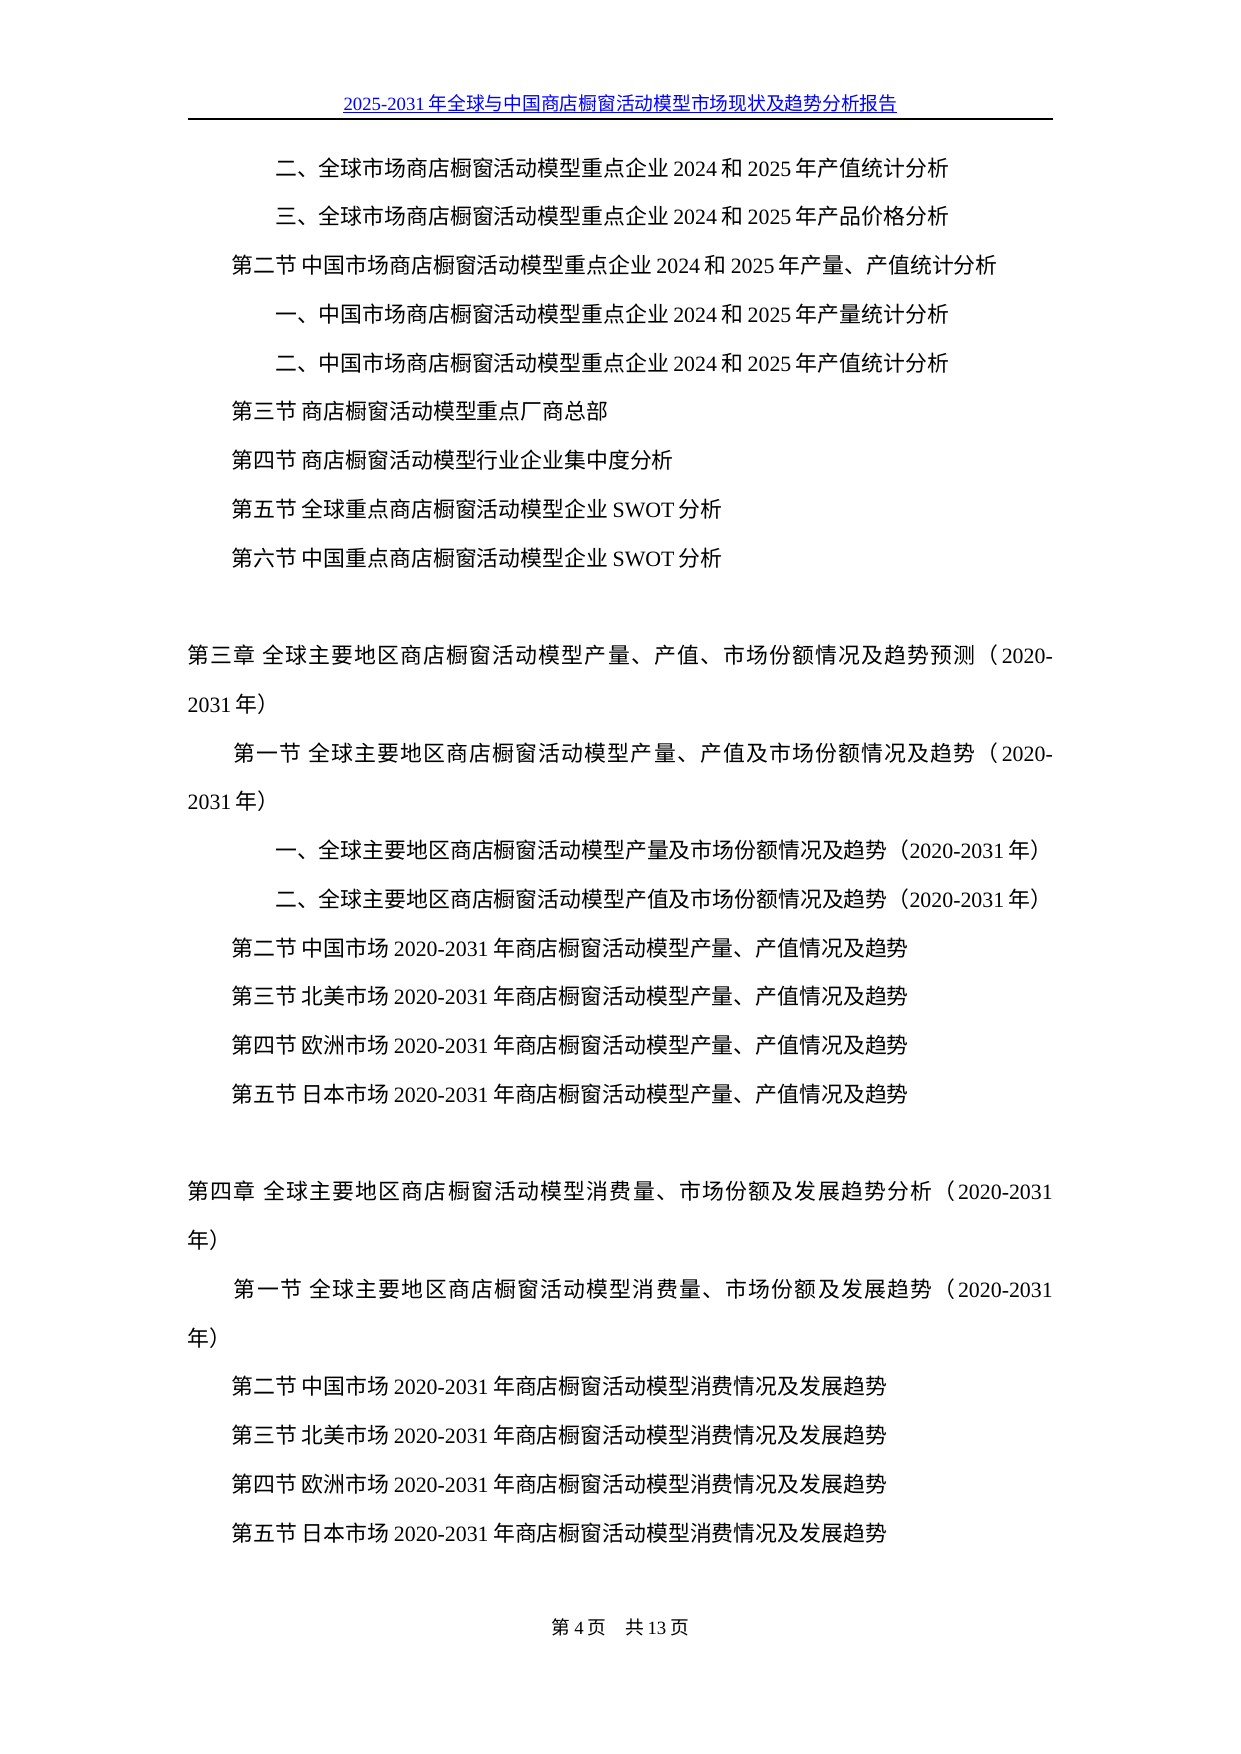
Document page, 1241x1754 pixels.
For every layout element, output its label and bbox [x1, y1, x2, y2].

text [187, 150, 1053, 1548]
